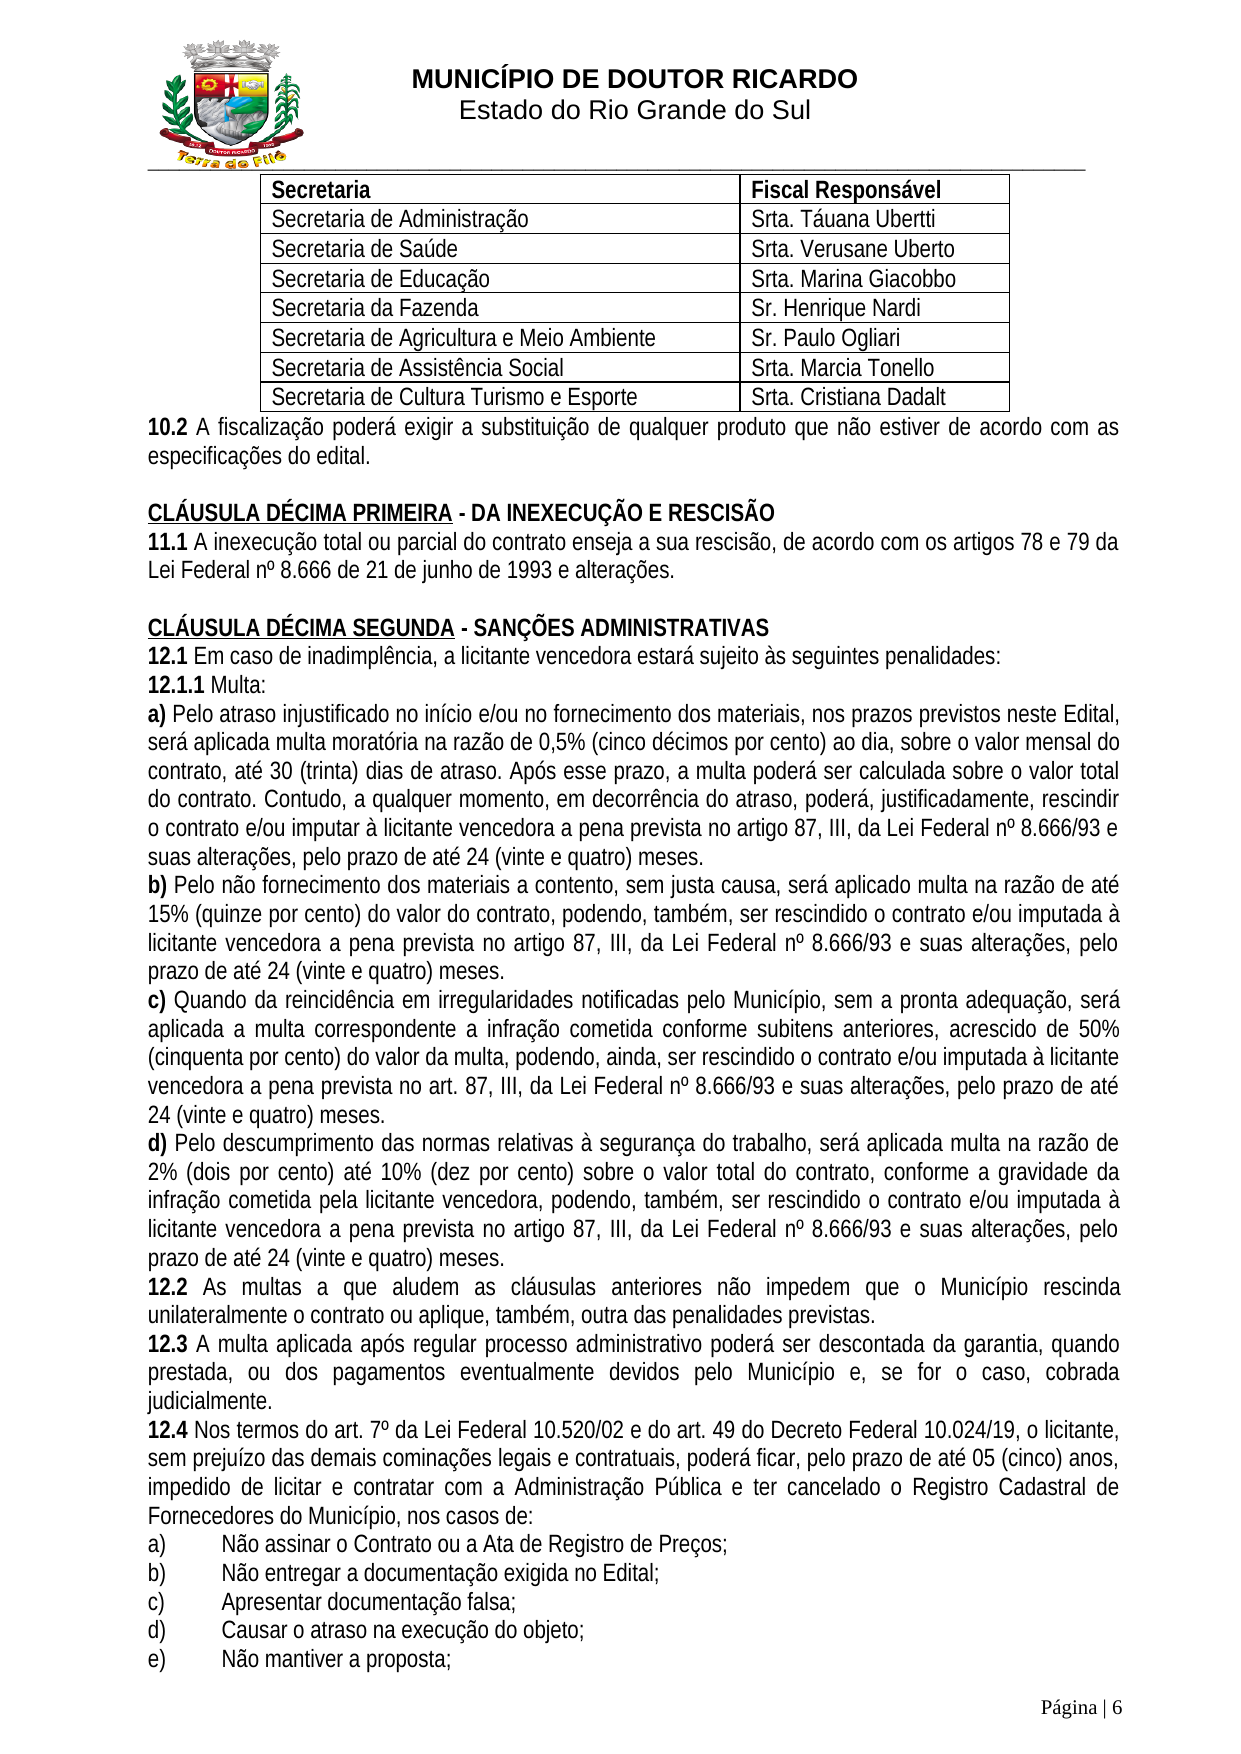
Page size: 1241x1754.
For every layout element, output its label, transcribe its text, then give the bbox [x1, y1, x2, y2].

text CLÁUSULA DÉCIMA PRIMEIRA - DA INEXECUÇÃO E RESCISÃO [148, 498, 1122, 527]
table_cell Sr. Paulo Ogliari [741, 323, 1009, 352]
text 12.4 Nos termos do art. 7º da Lei Federal 10.520/02 e do art. 49 do Decreto Federal 10.024/19, o licitante, sem prejuízo das demais cominações legais e contratuais, poderá ficar, pelo prazo de até 05 (cinco) anos, impedido de licitar e contratar com a Administração Pública e ter cancelado o Registro Cadastral de Fornecedores do Município, nos casos de: [148, 1415, 1122, 1529]
table_cell Secretaria de Saúde [261, 234, 739, 263]
text d) Pelo descumprimento das normas relativas à segurança do trabalho, será aplicada multa na razão de 2% (dois por cento) até 10% (dez por cento) sobre o valor total do contrato, conforme a gravidade da infração cometida pela licitante vencedora, podendo, também, ser rescindido o contrato e/ou imputada à licitante vencedora a pena prevista no artigo 87, III, da Lei Federal nº 8.666/93 e suas alterações, pelo prazo de até 24 (vinte e quatro) meses. [148, 1128, 1122, 1271]
picture [146, 29, 313, 191]
text 11.1 A inexecução total ou parcial do contrato enseja a sua rescisão, de acordo com os artigos 78 e 79 da Lei Federal nº 8.666 de 21 de junho de 1993 e alterações. [148, 527, 1122, 584]
table_header Fiscal Responsável [741, 175, 1009, 203]
table_header Secretaria [261, 175, 739, 203]
text 10.2 A fiscalização poderá exigir a substituição de qualquer produto que não estiver de acordo com as especificações do edital. [148, 412, 1122, 469]
text b) Pelo não fornecimento dos materiais a contento, sem justa causa, será aplicado multa na razão de até 15% (quinze por cento) do valor do contrato, podendo, também, ser rescindido o contrato e/ou imputada à licitante vencedora a pena prevista no artigo 87, III, da Lei Federal nº 8.666/93 e suas alterações, pelo prazo de até 24 (vinte e quatro) meses. [148, 870, 1122, 985]
text c) Quando da reincidência em irregularidades notificadas pelo Município, sem a pronta adequação, será aplicada a multa correspondente a infração cometida conforme subitens anteriores, acrescido de 50% (cinquenta por cento) do valor da multa, podendo, ainda, ser rescindido o contrato e/ou imputada à licitante vencedora a pena prevista no art. 87, III, da Lei Federal nº 8.666/93 e suas alterações, pelo prazo de até 24 (vinte e quatro) meses. [148, 985, 1122, 1128]
table_cell Srta. Marina Giacobbo [741, 264, 1009, 292]
text CLÁUSULA DÉCIMA SEGUNDA - SANÇÕES ADMINISTRATIVAS [148, 613, 1122, 641]
text 12.3 A multa aplicada após regular processo administrativo poderá ser descontada da garantia, quando prestada, ou dos pagamentos eventualmente devidos pelo Município e, se for o caso, cobrada judicialmente. [148, 1329, 1122, 1415]
table_cell Secretaria de Agricultura e Meio Ambiente [261, 323, 739, 352]
text d) Causar o atraso na execução do objeto; [148, 1615, 1122, 1644]
table_cell Srta. Marcia Tonello [741, 353, 1009, 381]
table_cell Srta. Táuana Ubertti [741, 204, 1009, 233]
text 12.2 As multas a que aludem as cláusulas anteriores não impedem que o Município rescinda unilateralmente o contrato ou aplique, também, outra das penalidades previstas. [148, 1271, 1122, 1329]
text b) Não entregar a documentação exigida no Edital; [148, 1558, 1122, 1587]
table_cell Secretaria da Fazenda [261, 293, 739, 322]
text 12.1 Em caso de inadimplência, a licitante vencedora estará sujeito às seguintes penalidades: [148, 641, 1122, 670]
table_cell Sr. Henrique Nardi [741, 293, 1009, 322]
table_cell Srta. Cristiana Dadalt [741, 383, 1009, 411]
table_cell Secretaria de Cultura Turismo e Esporte [261, 383, 739, 411]
text 12.1.1 Multa: [148, 670, 1122, 698]
table_cell Secretaria de Administração [261, 204, 739, 233]
text e) Não mantiver a proposta; [148, 1644, 1122, 1672]
text a) Não assinar o Contrato ou a Ata de Registro de Preços; [148, 1529, 1122, 1558]
text c) Apresentar documentação falsa; [148, 1587, 1122, 1615]
table_cell Srta. Verusane Uberto [741, 234, 1009, 263]
table_cell Secretaria de Assistência Social [261, 353, 739, 381]
table_cell Secretaria de Educação [261, 264, 739, 292]
text a) Pelo atraso injustificado no início e/ou no fornecimento dos materiais, nos prazos previstos neste Edital, será aplicada multa moratória na razão de 0,5% (cinco décimos por cento) ao dia, sobre o valor mensal do contrato, até 30 (trinta) dias de atraso. Após esse prazo, a multa poderá ser calculada sobre o valor total do contrato. Contudo, a qualquer momento, em decorrência do atraso, poderá, justificadamente, rescindir o contrato e/ou imputar à licitante vencedora a pena prevista no artigo 87, III, da Lei Federal nº 8.666/93 e suas alterações, pelo prazo de até 24 (vinte e quatro) meses. [148, 698, 1122, 870]
